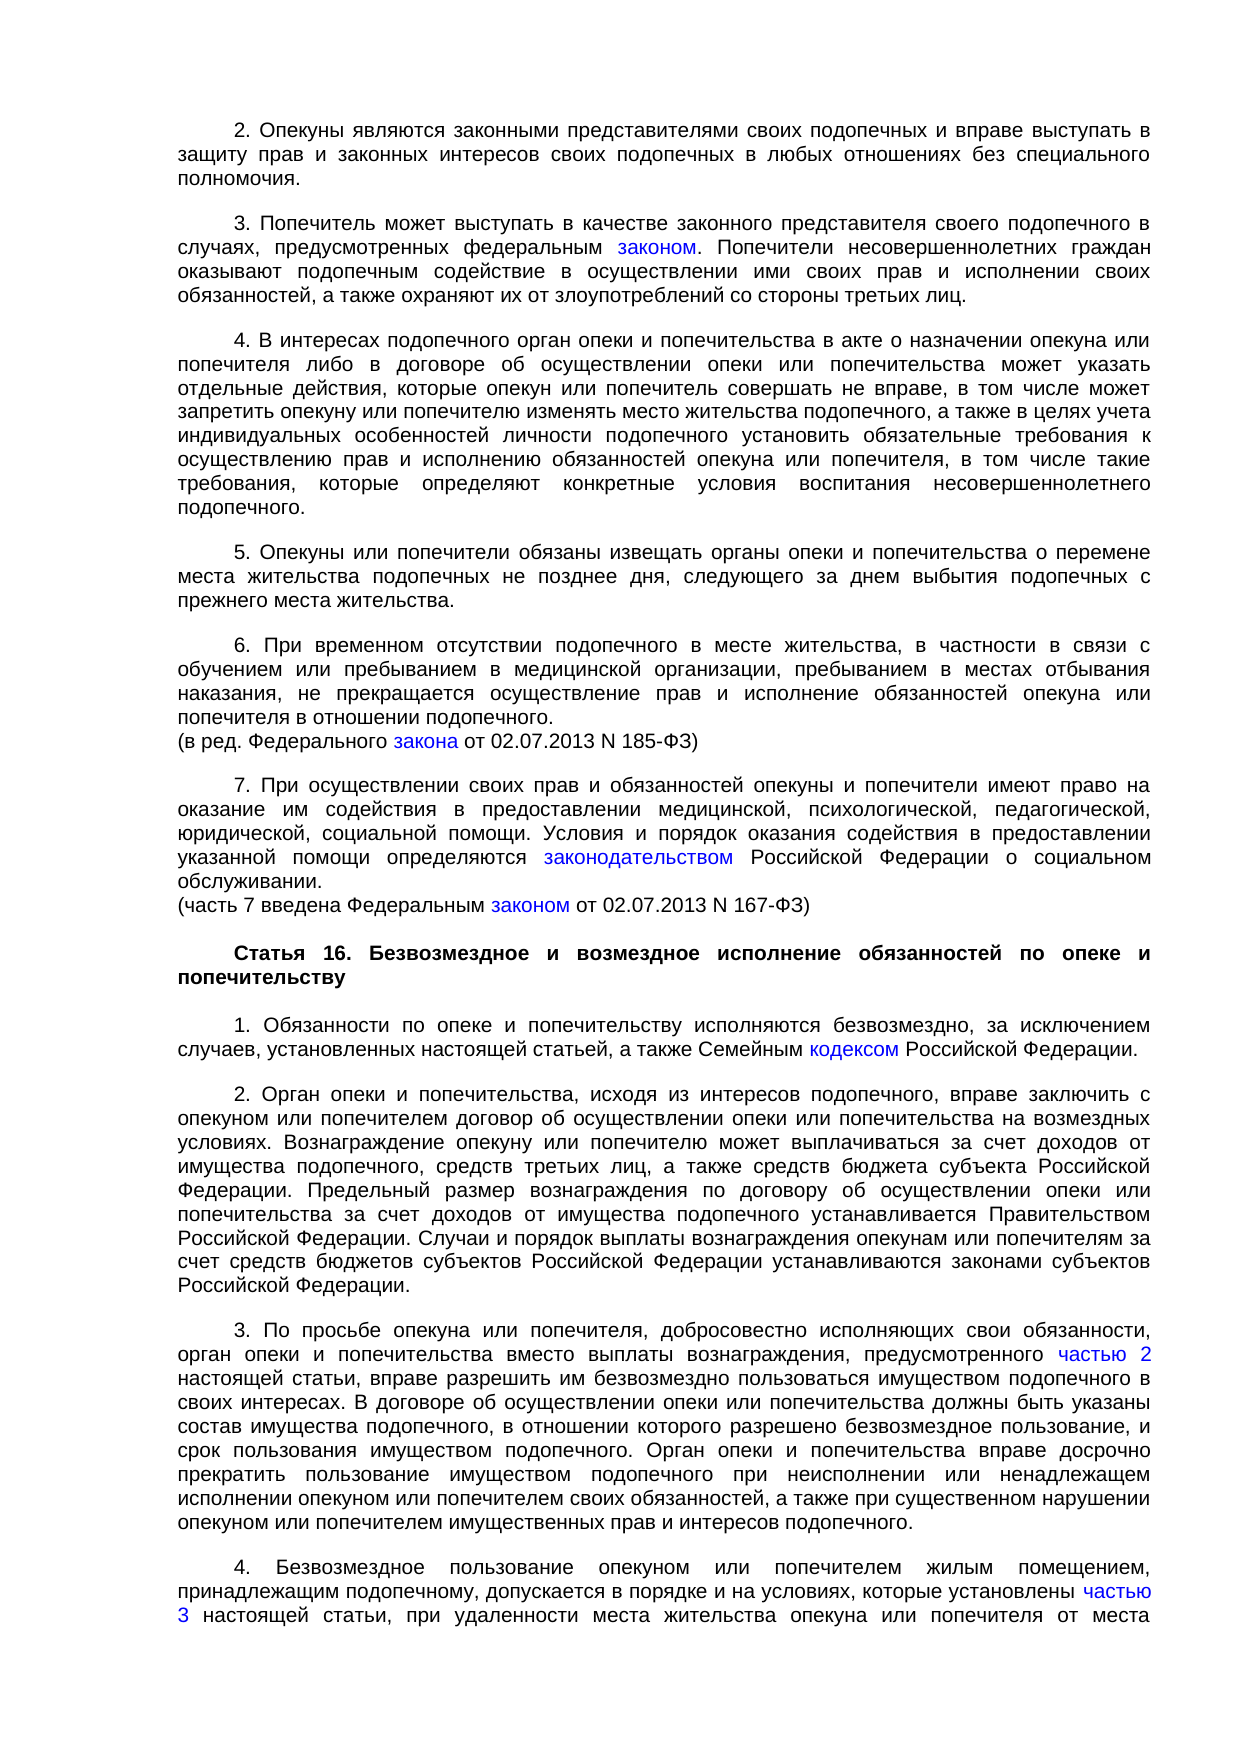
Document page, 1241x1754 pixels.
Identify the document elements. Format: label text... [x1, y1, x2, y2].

text 7. При осуществлении своих прав и обязанностей опекуны и попечители имеют право на оказание им содействия в предоставлении медицинской, психологической, педагогической, юридической, социальной помощи. Условия и порядок оказания содействия в предоставлении указанной помощи определяются законодательством Российской Федерации о социальном обслуживании. [177, 773, 1152, 893]
text 5. Опекуны или попечители обязаны извещать органы опеки и попечительства о перемене места жительства подопечных не позднее дня, следующего за днем выбытия подопечных с прежнего места жительства. [177, 540, 1152, 612]
text 2. Орган опеки и попечительства, исходя из интересов подопечного, вправе заключить с опекуном или попечителем договор об осуществлении опеки или попечительства на возмездных условиях. Вознаграждение опекуну или попечителю может выплачиваться за счет доходов от имущества подопечного, средств третьих лиц, а также средств бюджета субъекта Российской Федерации. Предельный размер вознаграждения по договору об осуществлении опеки или попечительства за счет доходов от имущества подопечного устанавливается Правительством Российской Федерации. Случаи и порядок выплаты вознаграждения опекунам или попечителям за счет средств бюджетов субъектов Российской Федерации устанавливаются законами субъектов Российской Федерации. [177, 1082, 1152, 1297]
text 6. При временном отсутствии подопечного в месте жительства, в частности в связи с обучением или пребыванием в медицинской организации, пребыванием в местах отбывания наказания, не прекращается осуществление прав и исполнение обязанностей опекуна или попечителя в отношении подопечного. [177, 633, 1152, 728]
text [177, 1554, 1152, 1626]
title Статья 16. Безвозмездное и возмездное исполнение обязанностей по опеке и попечительству [177, 941, 1152, 989]
text (в ред. Федерального закона от 02.07.2013 N 185-ФЗ) [177, 728, 1152, 752]
text 4. В интересах подопечного орган опеки и попечительства в акте о назначении опекуна или попечителя либо в договоре об осуществлении опеки или попечительства может указать отдельные действия, которые опекун или попечитель совершать не вправе, в том числе может запретить опекуну или попечителю изменять место жительства подопечного, а также в целях учета индивидуальных особенностей личности подопечного установить обязательные требования к осуществлению прав и исполнению обязанностей опекуна или попечителя, в том числе такие требования, которые определяют конкретные условия воспитания несовершеннолетнего подопечного. [177, 327, 1152, 519]
text 1. Обязанности по опеке и попечительству исполняются безвозмездно, за исключением случаев, установленных настоящей статьей, а также Семейным кодексом Российской Федерации. [177, 1013, 1152, 1061]
text 2. Опекуны являются законными представителями своих подопечных и вправе выступать в защиту прав и законных интересов своих подопечных в любых отношениях без специального полномочия. [177, 118, 1152, 190]
text 3. По просьбе опекуна или попечителя, добросовестно исполняющих свои обязанности, орган опеки и попечительства вместо выплаты вознаграждения, предусмотренного частью 2 настоящей статьи, вправе разрешить им безвозмездно пользоваться имуществом подопечного в своих интересах. В договоре об осуществлении опеки или попечительства должны быть указаны состав имущества подопечного, в отношении которого разрешено безвозмездное пользование, и срок пользования имуществом подопечного. Орган опеки и попечительства вправе досрочно прекратить пользование имуществом подопечного при неисполнении или ненадлежащем исполнении опекуном или попечителем своих обязанностей, а также при существенном нарушении опекуном или попечителем имущественных прав и интересов подопечного. [177, 1318, 1152, 1534]
text (часть 7 введена Федеральным законом от 02.07.2013 N 167-ФЗ) [177, 893, 1152, 917]
text 3. Попечитель может выступать в качестве законного представителя своего подопечного в случаях, предусмотренных федеральным законом. Попечители несовершеннолетних граждан оказывают подопечным содействие в осуществлении ими своих прав и исполнении своих обязанностей, а также охраняют их от злоупотреблений со стороны третьих лиц. [177, 211, 1152, 307]
